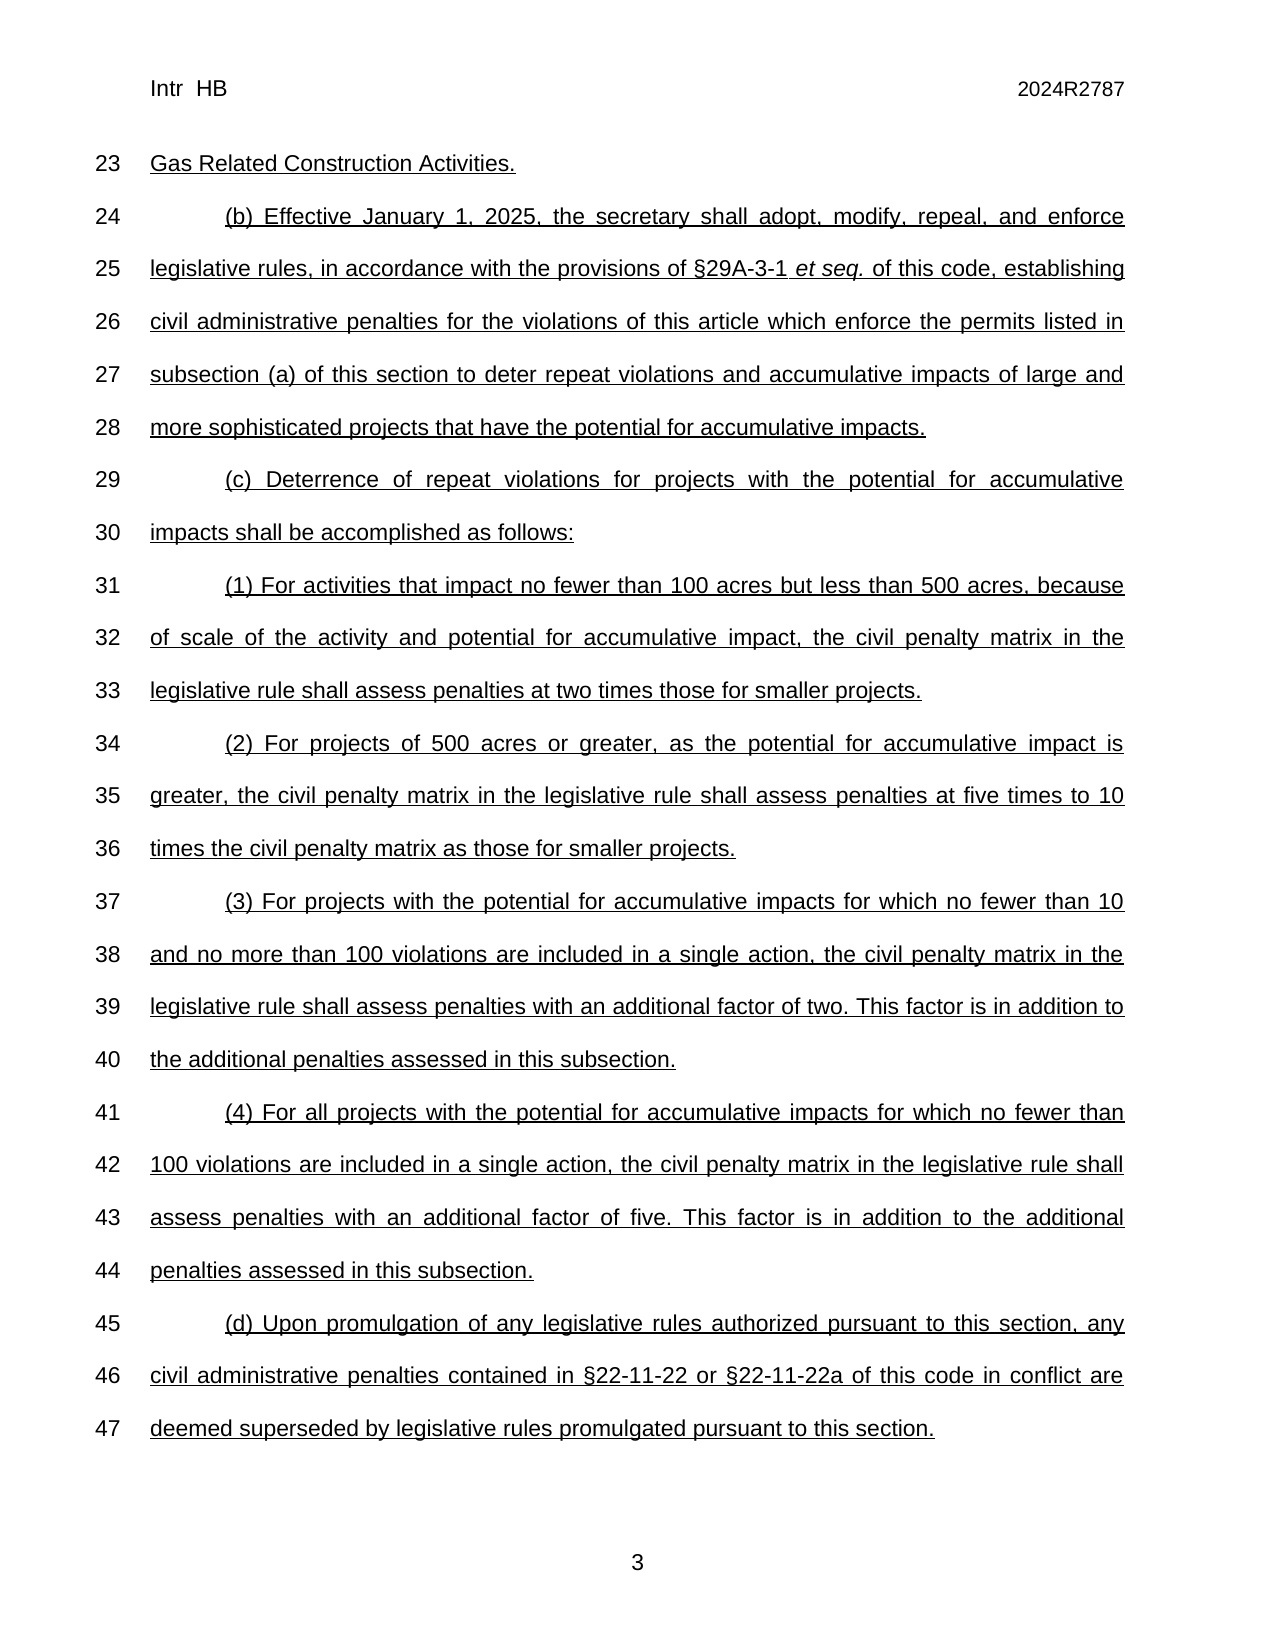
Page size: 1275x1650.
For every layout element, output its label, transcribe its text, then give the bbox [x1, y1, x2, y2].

text (4) For all projects with the potential for accumulative impacts for which no fewer than 100 violations are included in a single action, the civil penalty matrix in the legislative rule shall assess penalties with an additional factor of five. This factor is in addition to the additional penalties assessed in this subsection. [150, 1228, 1125, 1283]
text (b) Effective January 1, 2025, the secretary shall adopt, modify, repeal, and enforce legislative rules, in accordance with the provisions of §29A-3-1 et seq. of this code, establishing civil administrative penalties for the violations of this article which enforce the permits listed in subsection (a) of this section to deter repeat violations and accumulative impacts of large and more sophisticated projects that have the potential for accumulative impacts. [150, 332, 1125, 384]
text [150, 150, 1125, 176]
text (3) For projects with the potential for accumulative impacts for which no fewer than 10 and no more than 100 violations are included in a single action, the civil penalty matrix in the legislative rule shall assess penalties with an additional factor of two. This factor is in addition to the additional penalties assessed in this subsection. [150, 1017, 1125, 1072]
text (1) For activities that impact no fewer than 100 acres but less than 500 acres, because of scale of the activity and potential for accumulative impact, the civil penalty matrix in the legislative rule shall assess penalties at two times those for smaller projects. [150, 572, 1125, 647]
text (2) For projects of 500 acres or greater, as the potential for accumulative impact is greater, the civil penalty matrix in the legislative rule shall assess penalties at five times to 10 times the civil penalty matrix as those for smaller projects. [150, 730, 1125, 805]
text (d) Upon promulgation of any legislative rules authorized pursuant to this section, any civil administrative penalties contained in §22-11-22 or §22-11-22a of this code in conflict are deemed superseded by legislative rules promulgated pursuant to this section. [150, 1309, 1125, 1441]
text (3) For projects with the potential for accumulative impacts for which no fewer than 10 and no more than 100 violations are included in a single action, the civil penalty matrix in the legislative rule shall assess penalties with an additional factor of two. This factor is in addition to the additional penalties assessed in this subsection. [150, 888, 1125, 1016]
text (1) For activities that impact no fewer than 100 acres but less than 500 acres, because of scale of the activity and potential for accumulative impact, the civil penalty matrix in the legislative rule shall assess penalties at two times those for smaller projects. [150, 648, 1125, 703]
text (2) For projects of 500 acres or greater, as the potential for accumulative impact is greater, the civil penalty matrix in the legislative rule shall assess penalties at five times to 10 times the civil penalty matrix as those for smaller projects. [150, 806, 1125, 862]
text (b) Effective January 1, 2025, the secretary shall adopt, modify, repeal, and enforce legislative rules, in accordance with the provisions of §29A-3-1 et seq. of this code, establishing civil administrative penalties for the violations of this article which enforce the permits listed in subsection (a) of this section to deter repeat violations and accumulative impacts of large and more sophisticated projects that have the potential for accumulative impacts. [150, 203, 1125, 278]
text (b) Effective January 1, 2025, the secretary shall adopt, modify, repeal, and enforce legislative rules, in accordance with the provisions of §29A-3-1 et seq. of this code, establishing civil administrative penalties for the violations of this article which enforce the permits listed in subsection (a) of this section to deter repeat violations and accumulative impacts of large and more sophisticated projects that have the potential for accumulative impacts. [150, 279, 1125, 331]
text (4) For all projects with the potential for accumulative impacts for which no fewer than 100 violations are included in a single action, the civil penalty matrix in the legislative rule shall assess penalties with an additional factor of five. This factor is in addition to the additional penalties assessed in this subsection. [150, 1099, 1125, 1227]
text (c) Deterrence of repeat violations for projects with the potential for accumulative impacts shall be accomplished as follows: [150, 466, 1125, 545]
text (b) Effective January 1, 2025, the secretary shall adopt, modify, repeal, and enforce legislative rules, in accordance with the provisions of §29A-3-1 et seq. of this code, establishing civil administrative penalties for the violations of this article which enforce the permits listed in subsection (a) of this section to deter repeat violations and accumulative impacts of large and more sophisticated projects that have the potential for accumulative impacts. [150, 385, 1125, 440]
